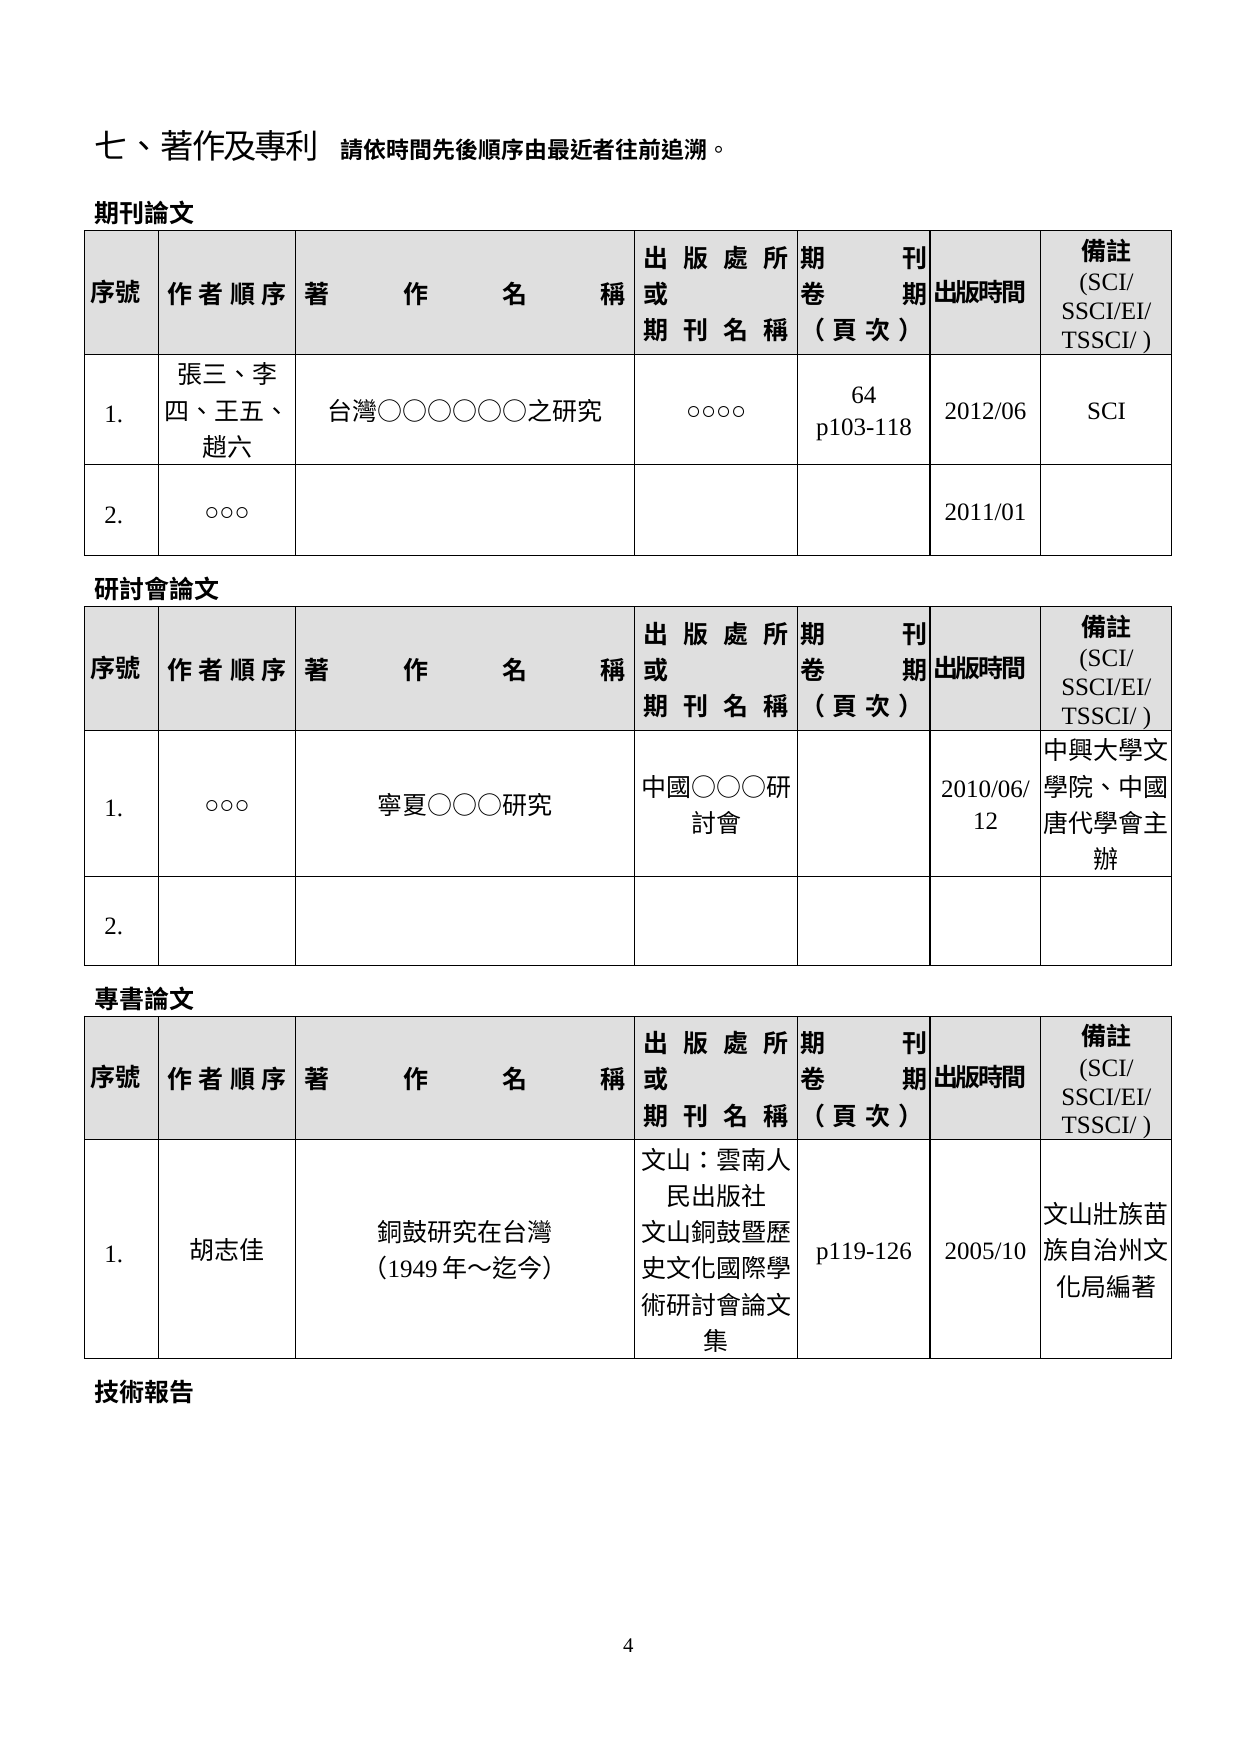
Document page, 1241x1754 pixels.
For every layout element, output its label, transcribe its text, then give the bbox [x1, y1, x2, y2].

table_cell [85, 465, 158, 555]
table_header 備註 (SCI/SSCI/EI/TSSCI/ ) [1041, 231, 1171, 354]
table_cell SCI [1041, 355, 1171, 463]
table_header 出版時間 [931, 231, 1040, 354]
table_cell ○○○ [159, 465, 295, 555]
table_cell [1041, 877, 1171, 964]
table_cell 2011/01 [931, 465, 1040, 555]
table_cell 寧夏○○○研究 [296, 731, 634, 876]
table_header 出版處所 或 期刊名稱 [635, 1017, 797, 1139]
table_cell [931, 877, 1040, 964]
table_cell [1041, 465, 1171, 555]
table_header 作者順序 [159, 607, 295, 730]
table_cell 胡志佳 [159, 1140, 295, 1358]
text 七、著作及專利 請依時間先後順序由最近者往前追溯。 [94, 119, 1162, 168]
table_header 作者順序 [159, 1017, 295, 1139]
table_cell [85, 877, 158, 964]
table_header 著作名稱 [296, 1017, 634, 1139]
table_header 序號 [85, 1017, 158, 1139]
table_cell 銅鼓研究在台灣 （1949年～迄今） [296, 1140, 634, 1358]
table_header 作者順序 [159, 231, 295, 354]
table_cell ○○○○ [635, 355, 797, 463]
table_cell [798, 465, 929, 555]
text 專書論文 [94, 978, 1162, 1016]
table_cell 2005/10 [931, 1140, 1040, 1358]
table_header 序號 [85, 607, 158, 730]
table_cell 2012/06 [931, 355, 1040, 463]
table_cell 文山：雲南人民出版社 文山銅鼓暨歷史文化國際學術研討會論文集 [635, 1140, 797, 1358]
table_cell [798, 877, 929, 964]
table_cell p119-126 [798, 1140, 929, 1358]
table_header 著作名稱 [296, 231, 634, 354]
table_cell [635, 465, 797, 555]
table_cell [159, 877, 295, 964]
table_cell 台灣○○○○○○之研究 [296, 355, 634, 463]
table_cell [635, 877, 797, 964]
table_header 備註 (SCI/SSCI/EI/TSSCI/ ) [1041, 607, 1171, 730]
table_cell [85, 731, 158, 876]
table_header 出版處所 或 期刊名稱 [635, 607, 797, 730]
table_header 出版時間 [931, 1017, 1040, 1139]
table_cell [296, 877, 634, 964]
table_header 備註 (SCI/SSCI/EI/TSSCI/ ) [1041, 1017, 1171, 1139]
table_header 期刊 卷期 （頁次） [798, 607, 929, 730]
table_cell ○○○ [159, 731, 295, 876]
table_cell 中興大學文學院、中國唐代學會主辦 [1041, 731, 1171, 876]
table_cell [85, 1140, 158, 1358]
text 技術報告 [94, 1371, 1162, 1409]
table_header 出版處所 或 期刊名稱 [635, 231, 797, 354]
table_header 出版時間 [931, 607, 1040, 730]
table_cell [798, 731, 929, 876]
table_cell 文山壯族苗族自治州文化局編著 [1041, 1140, 1171, 1358]
text 期刊論文 [94, 193, 1162, 230]
table_header 期刊 卷期 （頁次） [798, 1017, 929, 1139]
table_cell 2010/06/ 12 [931, 731, 1040, 876]
table_cell 張三、李四、王五、趙六 [159, 355, 295, 463]
table_cell [296, 465, 634, 555]
table_header 期刊 卷期 （頁次） [798, 231, 929, 354]
table_cell [85, 355, 158, 463]
table_cell 64 p103-118 [798, 355, 929, 463]
table_cell 中國○○○研討會 [635, 731, 797, 876]
table_header 著作名稱 [296, 607, 634, 730]
table_header 序號 [85, 231, 158, 354]
text 研討會論文 [94, 569, 1162, 606]
